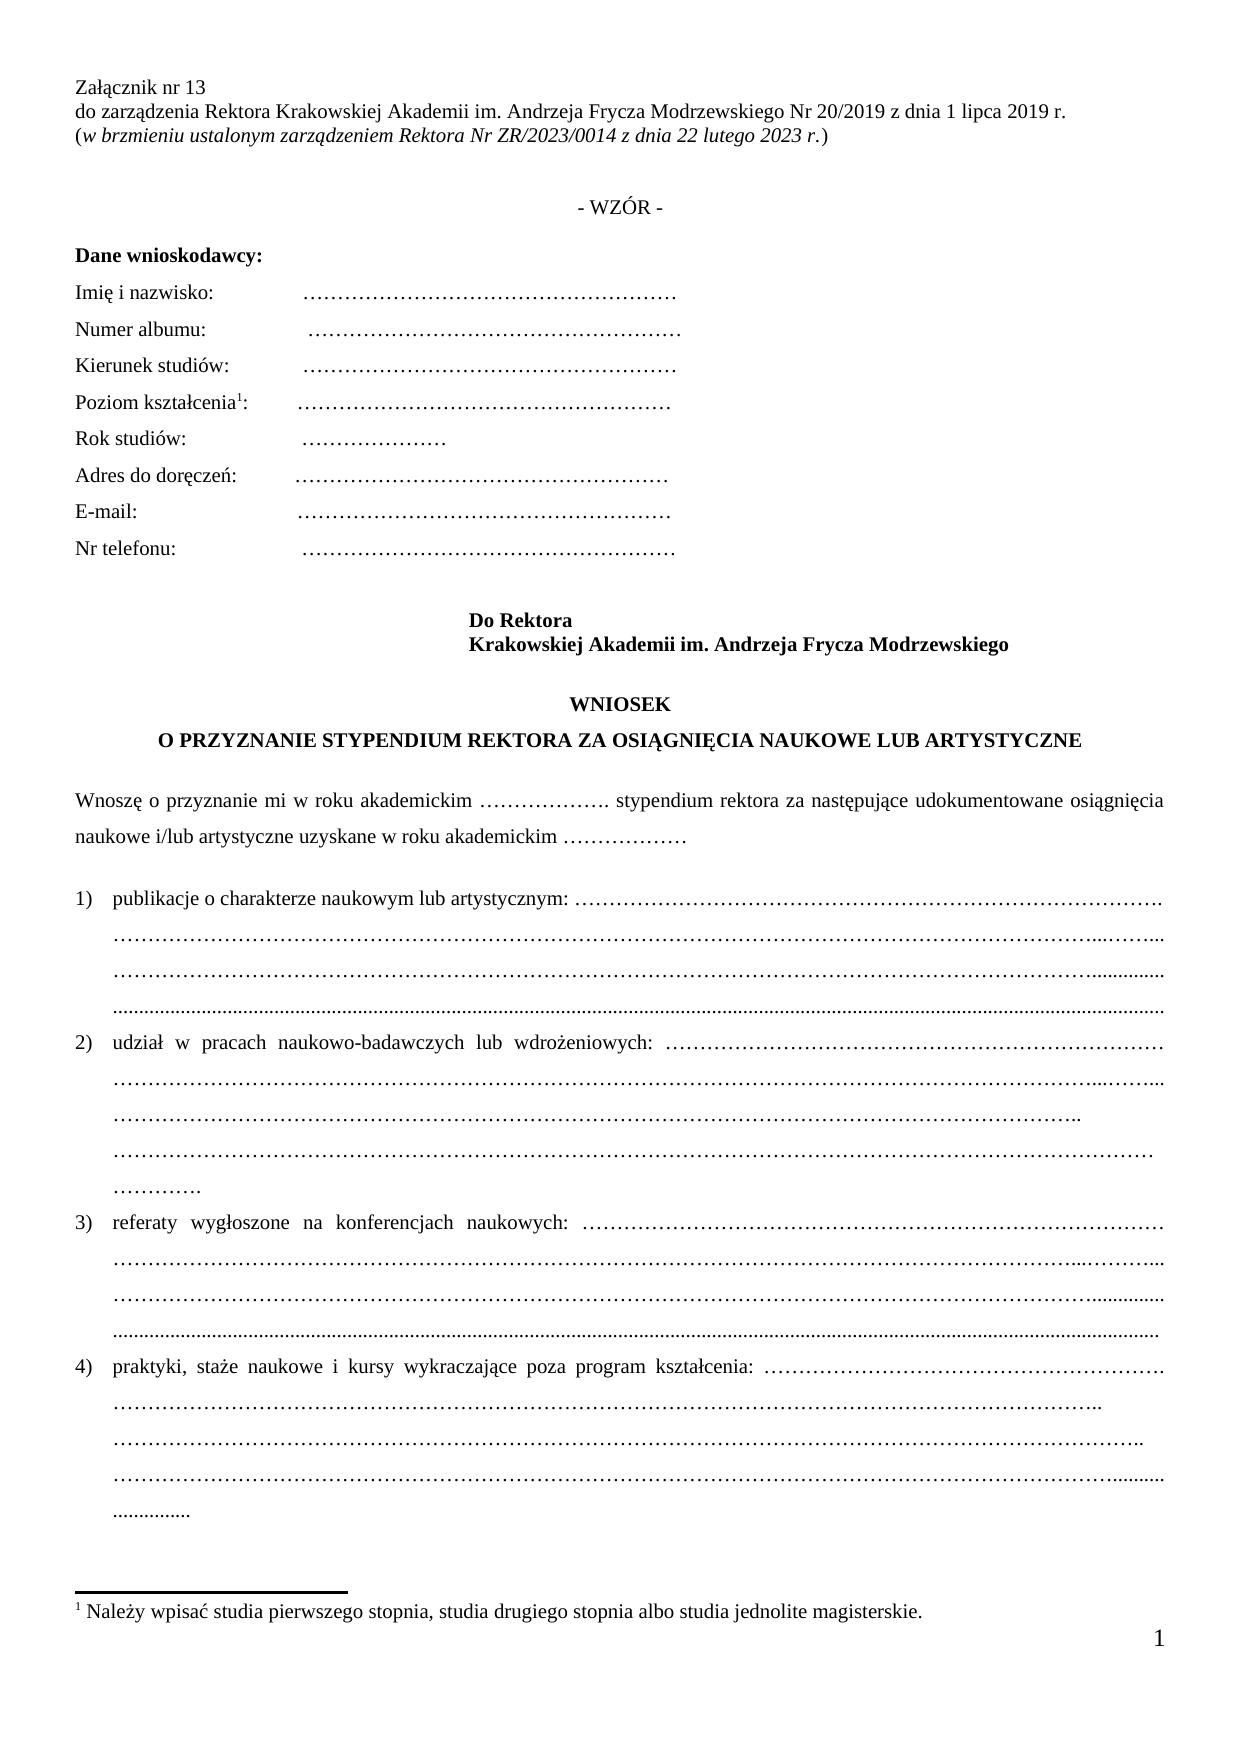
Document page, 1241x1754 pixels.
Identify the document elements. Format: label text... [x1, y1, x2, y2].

text Dane wnioskodawcy: [75, 243, 1165, 267]
text WNIOSEK [75, 692, 1165, 716]
text Krakowskiej Akademii im. Andrzeja Frycza Modrzewskiego [75, 632, 1165, 656]
list udział w pracach naukowo-badawczych lub wdrożeniowych: ……………………………………………………………… ……………………………………………………………………………………………………………………………...……...…………………………………………………………………………………………………………………………..………………………………………………………………………………………………………………………………………………. [75, 1030, 1165, 1198]
text E-mail: ……………………………………………… [75, 499, 1165, 523]
text - WZÓR - [75, 195, 1165, 219]
text ……………………………………………………………………………………………………………………………...……...……………………………………………………………………………………………………………………………........................................................................................................................................................................................................................ [112, 922, 1165, 1018]
text Adres do doręczeń: ……………………………………………… [75, 463, 1165, 487]
text Rok studiów: ………………… [75, 426, 1165, 450]
text O PRZYZNANIE STYPENDIUM REKTORA ZA OSIĄGNIĘCIA NAUKOWE LUB ARTYSTYCZNE [75, 728, 1165, 752]
list praktyki, staże naukowe i kursy wykraczające poza program kształcenia: …………………………………………………. ……………………………………………………………………………………………………………………………..…………………………………………………………………………………………………………………………………..………………………………………………………………………………………………………………………………......................... [75, 1354, 1165, 1522]
text Nr telefonu: ……………………………………………… [75, 536, 1165, 560]
text Imię i nazwisko: ……………………………………………… [75, 280, 1165, 304]
text Do Rektora [75, 608, 1165, 632]
list referaty wygłoszone na konferencjach naukowych: ………………………………………………………………………… …………………………………………………………………………………………………………………………...………...……………………………………………………………………………………………………………………………....................................................................................................................................................................................................................... [75, 1210, 1165, 1342]
text Kierunek studiów: ……………………………………………… [75, 353, 1165, 377]
text Wnoszę o przyznanie mi w roku akademickim ………………. stypendium rektora za następujące udokumentowane osiągnięcia naukowe i/lub artystyczne uzyskane w roku akademickim ……………… [75, 788, 1165, 848]
text Numer albumu: ……………………………………………… [75, 317, 1165, 341]
list publikacje o charakterze naukowym lub artystycznym: …………………………………………………………………………. [75, 886, 1165, 909]
text Poziom kształcenia: ……………………………………………… [75, 390, 1165, 414]
text Załącznik nr 13 [75, 75, 1165, 99]
text do zarządzenia Rektora Krakowskiej Akademii im. Andrzeja Frycza Modrzewskiego Nr 20/2019 z dnia 1 lipca 2019 r. (w brzmieniu ustalonym zarządzeniem Rektora Nr ZR/2023/0014 z dnia 22 lutego 2023 r.) [75, 99, 1165, 147]
